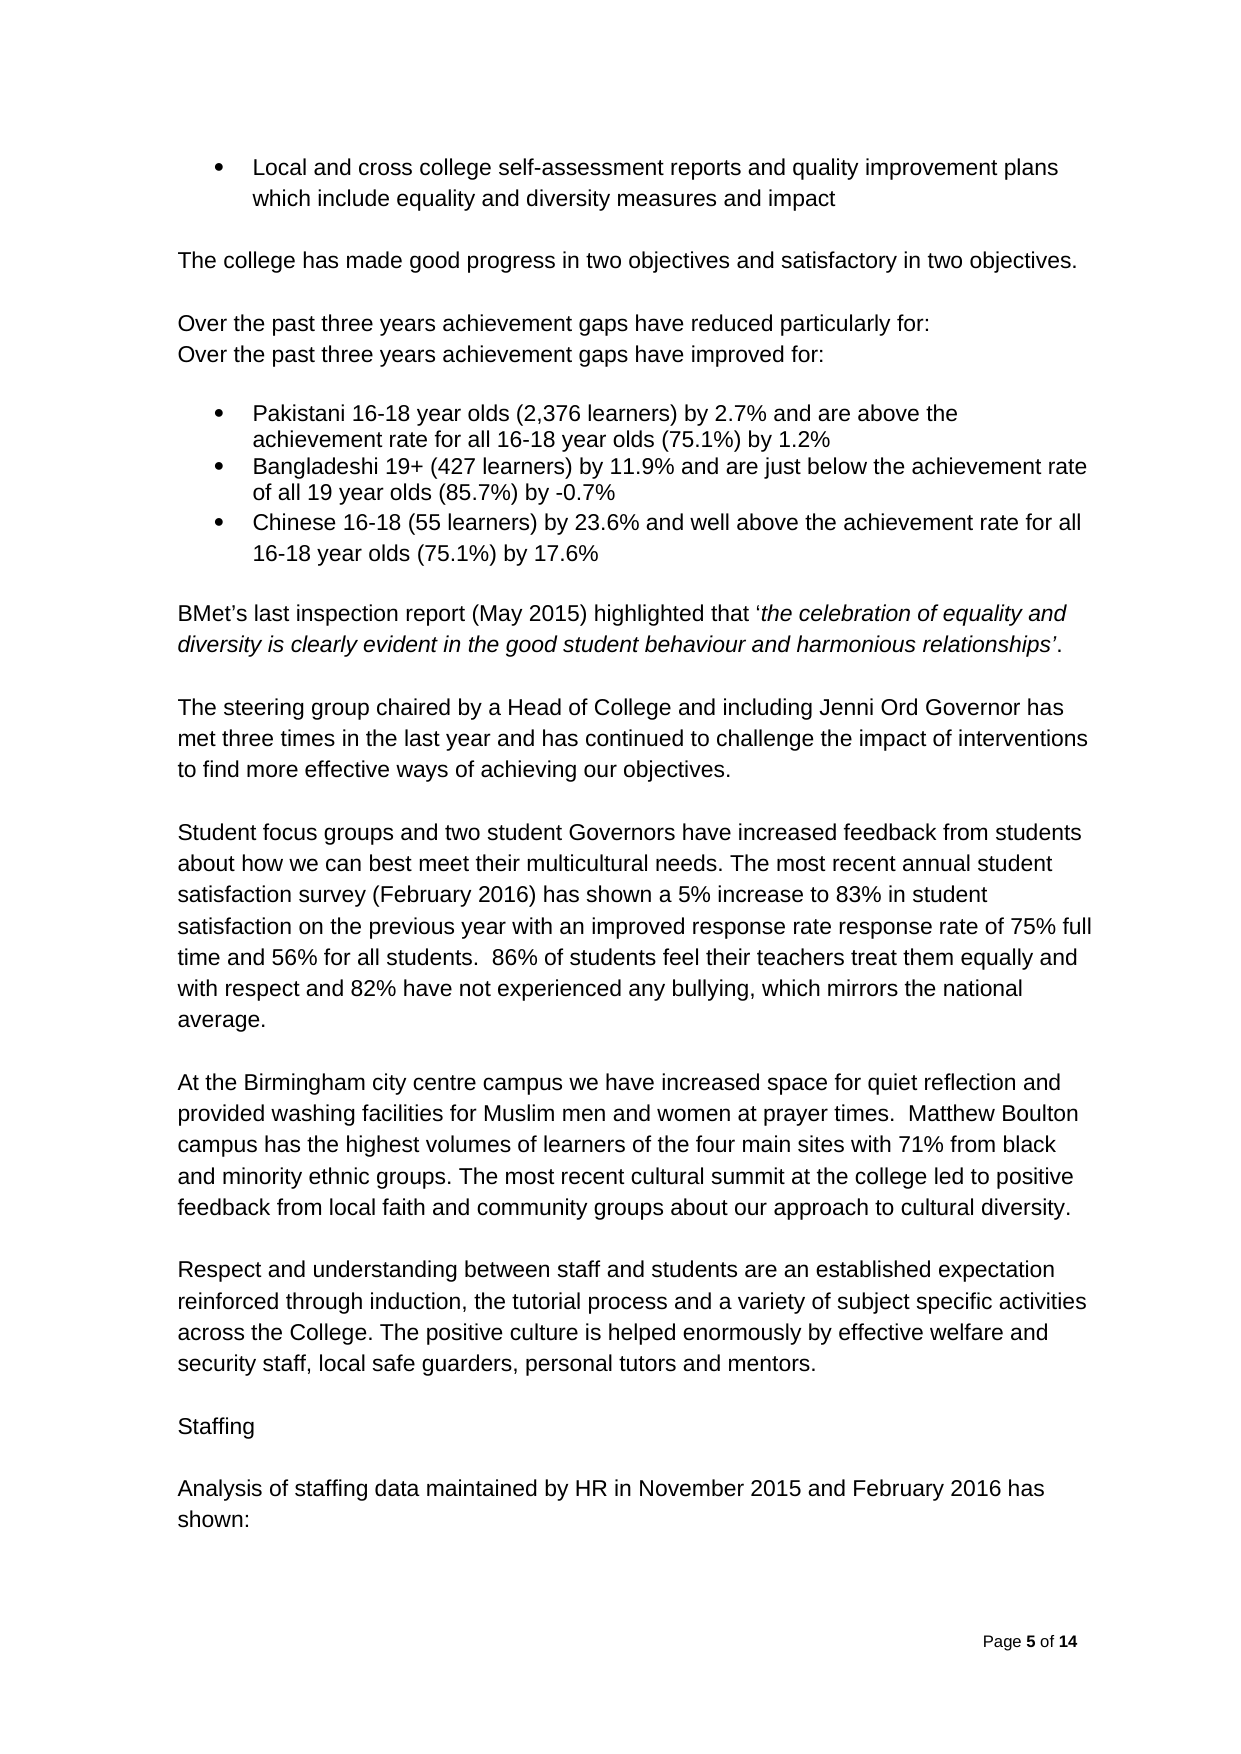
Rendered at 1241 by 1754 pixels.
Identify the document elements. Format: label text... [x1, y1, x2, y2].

text Staffing [177, 1409, 1092, 1440]
text At the Birmingham city centre campus we have increased space for quiet reflection and provided washing facilities for Muslim men and women at prayer times. Matthew Boulton campus has the highest volumes of learners of the four main sites with 71% from black and minority ethnic groups. The most recent cultural summit at the college led to positive feedback from local faith and community groups about our approach to cultural diversity. [177, 1065, 1092, 1222]
list Bangladeshi 19+ (427 learners) by 11.9% and are just below the achievement rate of all 19 year olds (85.7%) by -0.7% [215, 453, 1092, 505]
text Analysis of staffing data maintained by HR in November 2015 and February 2016 has shown: [177, 1472, 1092, 1534]
list Pakistani 16-18 year olds (2,376 learners) by 2.7% and are above the achievement rate for all 16-18 year olds (75.1%) by 1.2% [215, 400, 1092, 453]
text Over the past three years achievement gaps have improved for: [177, 337, 1092, 369]
text Over the past three years achievement gaps have reduced particularly for: [177, 306, 1092, 337]
text Respect and understanding between staff and students are an established expectation reinforced through induction, the tutorial process and a variety of subject specific activities across the College. The positive culture is helped enormously by effective welfare and security staff, local safe guarders, personal tutors and mentors. [177, 1253, 1092, 1378]
list Chinese 16-18 (55 learners) by 23.6% and well above the achievement rate for all 16-18 year olds (75.1%) by 17.6% [215, 505, 1092, 568]
list Local and cross college self-assessment reports and quality improvement plans which include equality and diversity measures and impact [215, 150, 1092, 212]
text The college has made good progress in two objectives and satisfactory in two objectives. [177, 244, 1092, 275]
text The steering group chaired by a Head of College and including Jenni Ord Governor has met three times in the last year and has continued to challenge the impact of interventions to find more effective ways of achieving our objectives. [177, 690, 1092, 784]
text Student focus groups and two student Governors have increased feedback from students about how we can best meet their multicultural needs. The most recent annual student satisfaction survey (February 2016) has shown a 5% increase to 83% in student satisfaction on the previous year with an improved response rate response rate of 75% full time and 56% for all students. 86% of students feel their teachers treat them equally and with respect and 82% have not experienced any bullying, which mirrors the national average. [177, 815, 1092, 1034]
text BMet’s last inspection report (May 2015) highlighted that ‘the celebration of equality and diversity is clearly evident in the good student behaviour and harmonious relationships’. [177, 597, 1092, 659]
